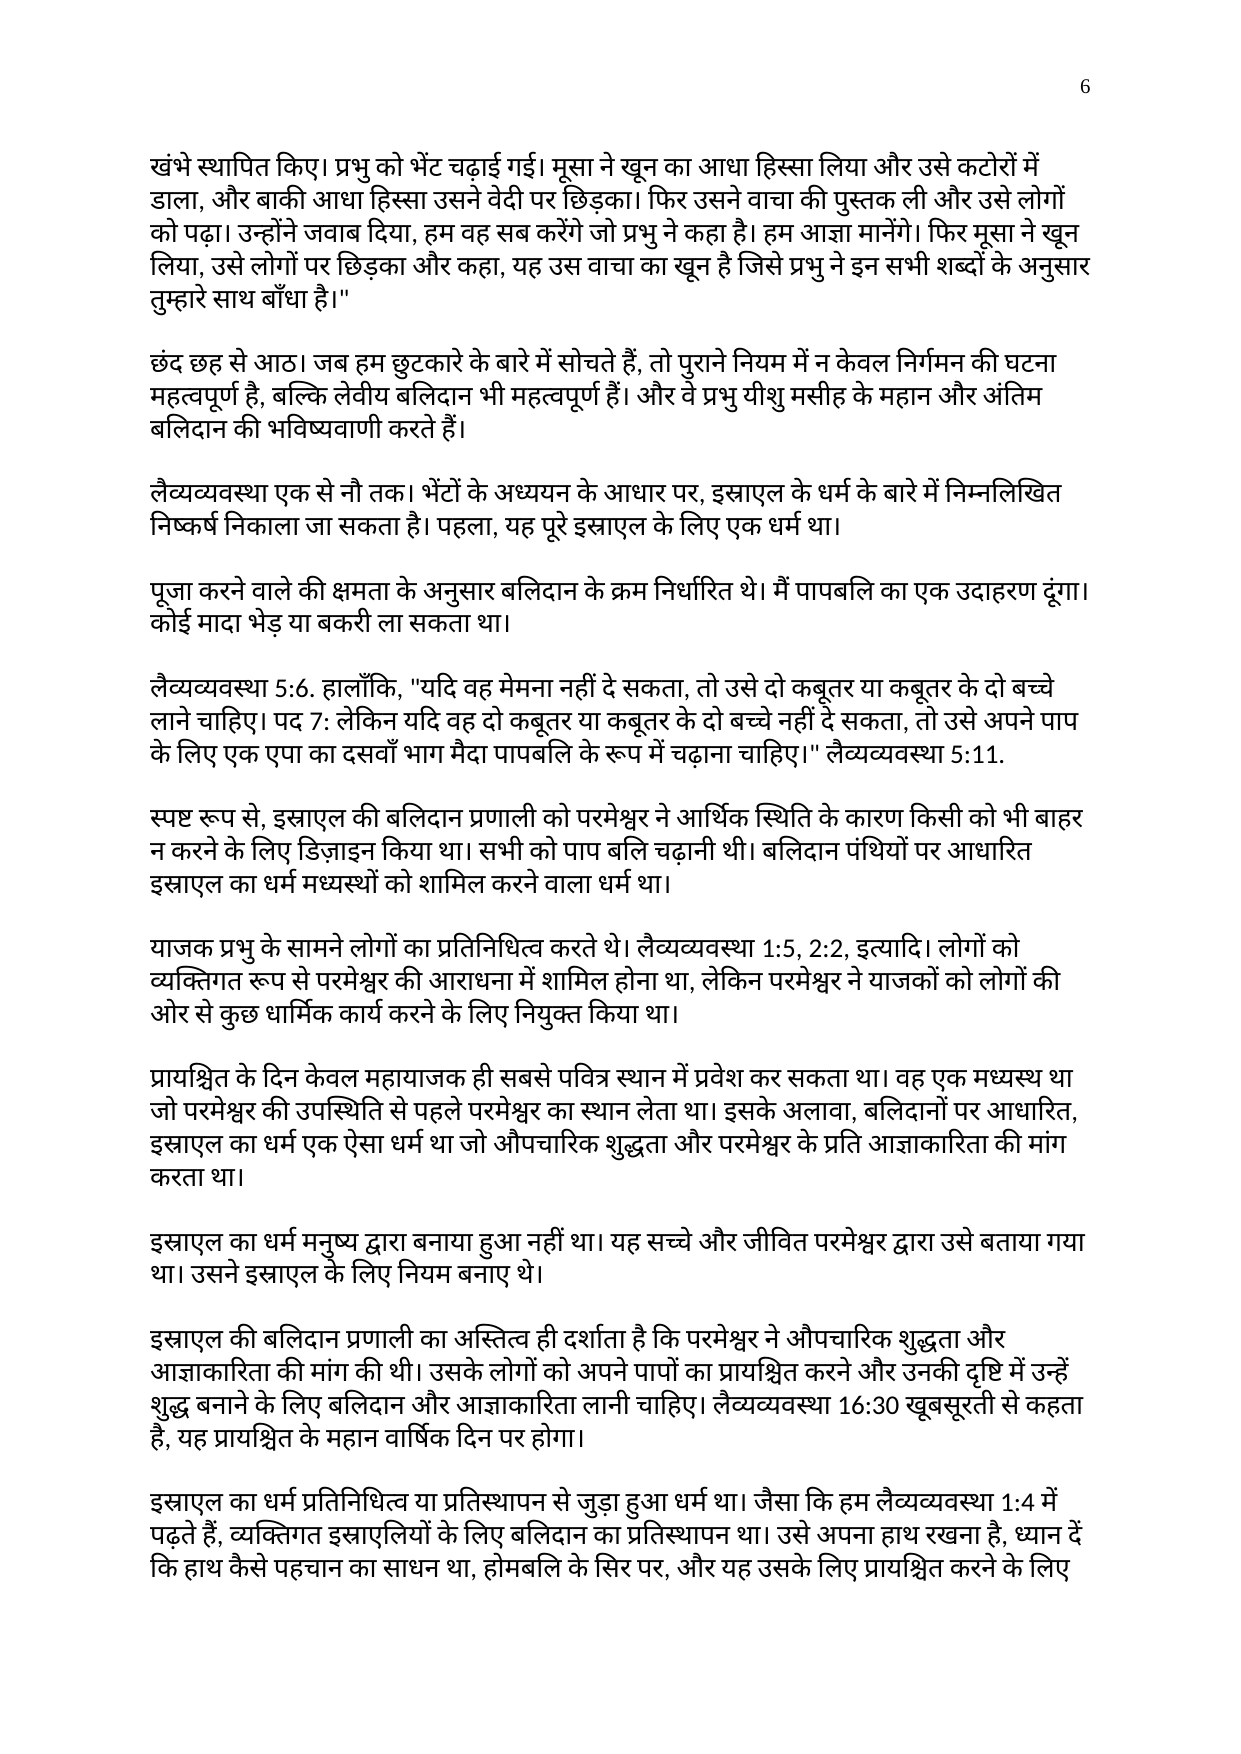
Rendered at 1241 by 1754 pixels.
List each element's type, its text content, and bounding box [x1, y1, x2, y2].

text इस्राएल का धर्म मनुष्य द्वारा बनाया हुआ नहीं था। यह सच्चे और जीवित परमेश्वर द्वारा उसे बताया गया था। उसने इस्राएल के लिए नियम बनाए थे। [150, 1225, 1090, 1291]
text प्रायश्चित के दिन केवल महायाजक ही सबसे पवित्र स्थान में प्रवेश कर सकता था। वह एक मध्यस्थ था जो परमेश्वर की उपस्थिति से पहले परमेश्वर का स्थान लेता था। इसके अलावा, बलिदानों पर आधारित, इस्राएल का धर्म एक ऐसा धर्म था जो औपचारिक शुद्धता और परमेश्वर के प्रति आज्ञाकारिता की मांग करता था। [150, 1061, 1090, 1193]
text लैव्यव्यवस्था एक से नौ तक। भेंटों के अध्ययन के आधार पर, इस्राएल के धर्म के बारे में निम्नलिखित निष्कर्ष निकाला जा सकता है। पहला, यह पूरे इस्राएल के लिए एक धर्म था। [150, 476, 1090, 542]
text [150, 150, 1090, 315]
text पूजा करने वाले की क्षमता के अनुसार बलिदान के क्रम निर्धारित थे। मैं पापबलि का एक उदाहरण दूंगा। कोई मादा भेड़ या बकरी ला सकता था। [150, 574, 1090, 640]
text याजक प्रभु के सामने लोगों का प्रतिनिधित्व करते थे। लैव्यव्यवस्था 1:5, 2:2, इत्यादि। लोगों को व्यक्तिगत रूप से परमेश्वर की आराधना में शामिल होना था, लेकिन परमेश्वर ने याजकों को लोगों की ओर से कुछ धार्मिक कार्य करने के लिए नियुक्त किया था। [150, 931, 1090, 1030]
text इस्राएल की बलिदान प्रणाली का अस्तित्व ही दर्शाता है कि परमेश्वर ने औपचारिक शुद्धता और आज्ञाकारिता की मांग की थी। उसके लोगों को अपने पापों का प्रायश्चित करने और उनकी दृष्टि में उन्हें शुद्ध बनाने के लिए बलिदान और आज्ञाकारिता लानी चाहिए। लैव्यव्यवस्था 16:30 खूबसूरती से कहता है, यह प्रायश्चित के महान वार्षिक दिन पर होगा। [150, 1322, 1090, 1454]
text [150, 1485, 1090, 1584]
text छंद छह से आठ। जब हम छुटकारे के बारे में सोचते हैं, तो पुराने नियम में न केवल निर्गमन की घटना महत्वपूर्ण है, बल्कि लेवीय बलिदान भी महत्वपूर्ण हैं। और वे प्रभु यीशु मसीह के महान और अंतिम बलिदान की भविष्यवाणी करते हैं। [150, 346, 1090, 445]
text लैव्यव्यवस्था 5:6. हालाँकि, "यदि वह मेमना नहीं दे सकता, तो उसे दो कबूतर या कबूतर के दो बच्चे लाने चाहिए। पद 7: लेकिन यदि वह दो कबूतर या कबूतर के दो बच्चे नहीं दे सकता, तो उसे अपने पाप के लिए एक एपा का दसवाँ भाग मैदा पापबलि के रूप में चढ़ाना चाहिए।" लैव्यव्यवस्था 5:11. [150, 671, 1090, 770]
text स्पष्ट रूप से, इस्राएल की बलिदान प्रणाली को परमेश्वर ने आर्थिक स्थिति के कारण किसी को भी बाहर न करने के लिए डिज़ाइन किया था। सभी को पाप बलि चढ़ानी थी। बलिदान पंथियों पर आधारित इस्राएल का धर्म मध्यस्थों को शामिल करने वाला धर्म था। [150, 801, 1090, 900]
